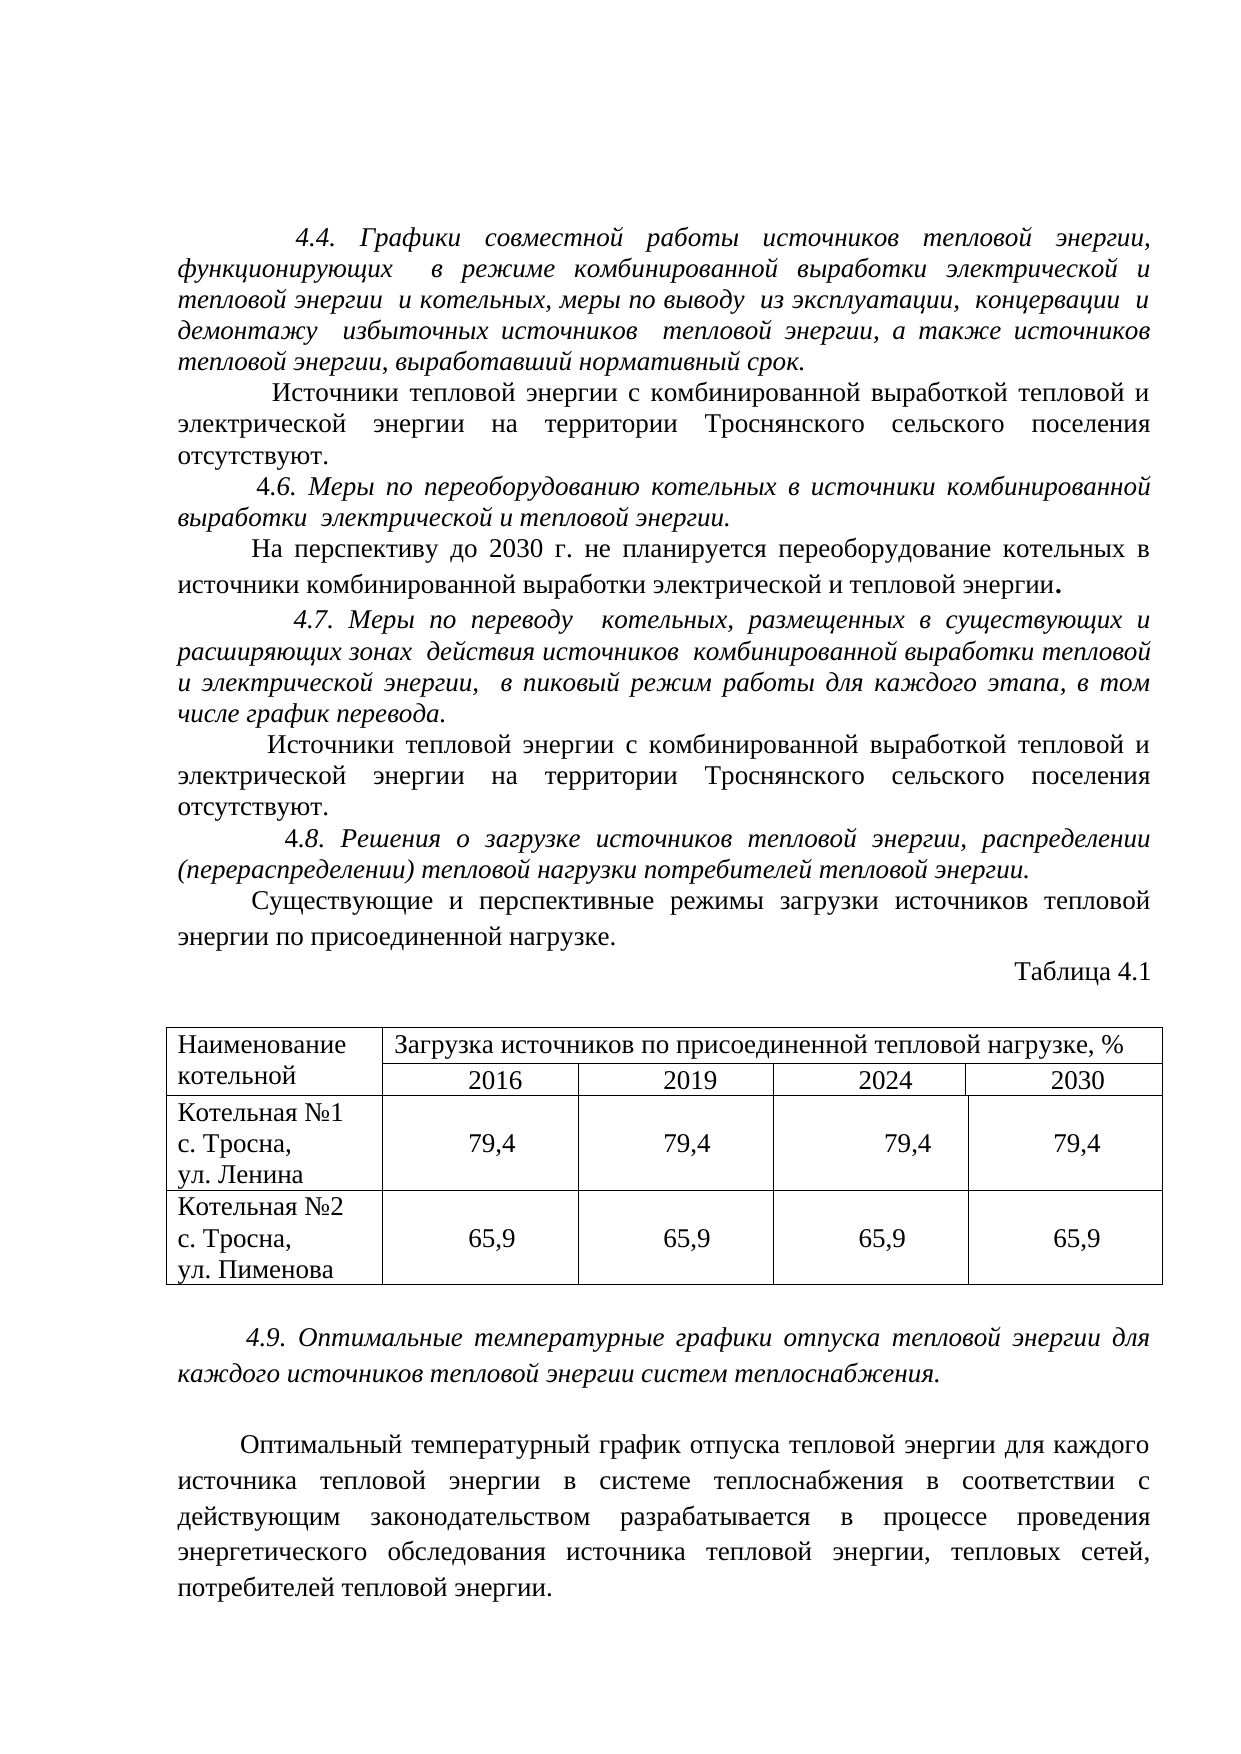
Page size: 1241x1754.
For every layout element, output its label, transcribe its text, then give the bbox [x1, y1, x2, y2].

subtitle 4.4. Графики совместной работы источников тепловой энергии, функционирующих в режиме комбинированной выработки электрической и тепловой энергии и котельных, меры по выводу из эксплуатации, концервации и демонтажу избыточных источников тепловой энергии, а также источников тепловой энергии, выработавший нормативный срок. [177, 221, 1152, 376]
text Источники тепловой энергии с комбинированной выработкой тепловой и электрической энергии на территории Троснянского сельского поселения отсутствуют. [177, 728, 1152, 822]
text Оптимальный температурный график отпуска тепловой энергии для каждого источника тепловой энергии в системе теплоснабжения в соответствии с действующим законодательством разрабатывается в процессе проведения энергетического обследования источника тепловой энергии, тепловых сетей, потребителей тепловой энергии. [177, 1428, 1152, 1602]
text Существующие и перспективные режимы загрузки источников тепловой энергии по присоединенной нагрузке. [177, 884, 1152, 951]
table_cell 65,9 [383, 1191, 578, 1284]
table_cell 2019 [579, 1064, 773, 1095]
subtitle 4.7. Меры по переводу котельных, размещенных в существующих и расширяющих зонах действия источников комбинированной выработки тепловой и электрической энергии, в пиковый режим работы для каждого этапа, в том числе график перевода. [177, 604, 1152, 728]
text Источники тепловой энергии с комбинированной выработкой тепловой и электрической энергии на территории Троснянского сельского поселения отсутствуют. [177, 376, 1152, 470]
text 4.8. Решения о загрузке источников тепловой энергии, распределении (перераспределении) тепловой нагрузки потребителей тепловой энергии. [177, 822, 1152, 884]
table_cell 65,9 [579, 1191, 773, 1284]
table_cell 79,4 [774, 1096, 968, 1189]
table_cell 79,4 [969, 1096, 1162, 1189]
text Таблица 4.1 [177, 955, 1152, 987]
table_cell 65,9 [969, 1191, 1162, 1284]
table_cell 65,9 [774, 1191, 968, 1284]
table_cell Котельная №2 с. Тросна, ул. Пименова [167, 1191, 382, 1284]
subtitle 4.6. Меры по переоборудованию котельных в источники комбинированной выработки электрической и тепловой энергии. [177, 470, 1152, 532]
table_cell 79,4 [383, 1096, 578, 1189]
table_cell 79,4 [579, 1096, 773, 1189]
text На перспективу до 2030 г. не планируется переоборудование котельных в источники комбинированной выработки электрической и тепловой энергии. [177, 532, 1152, 599]
table_cell 2024 [774, 1064, 965, 1095]
table_header Наименование котельной [167, 1028, 382, 1095]
text 4.9. Оптимальные температурные графики отпуска тепловой энергии для каждого источников тепловой энергии систем теплоснабжения. [177, 1321, 1152, 1388]
table_cell 2030 [966, 1064, 1162, 1095]
table_header Загрузка источников по присоединенной тепловой нагрузке, % [383, 1028, 1162, 1063]
table_cell Котельная №1 с. Тросна, ул. Ленина [167, 1096, 382, 1189]
table_cell 2016 [383, 1064, 578, 1095]
